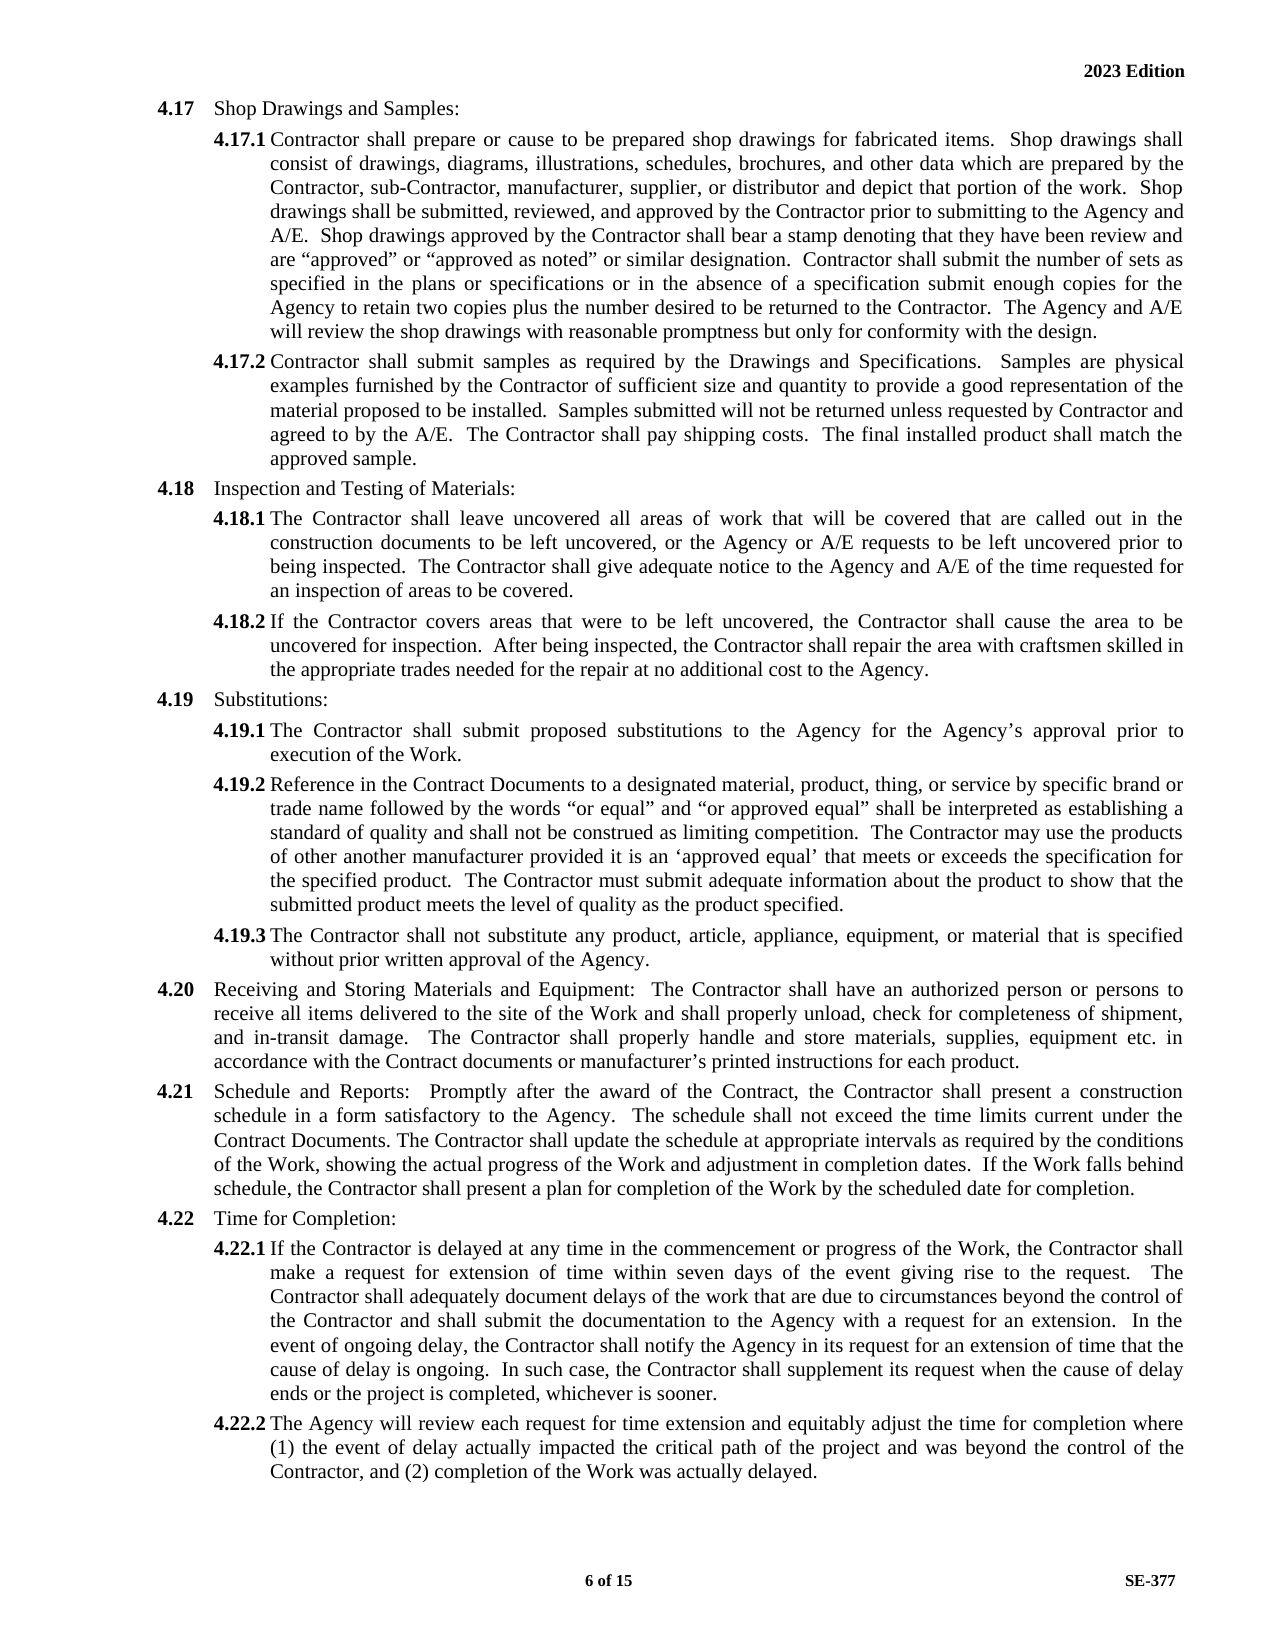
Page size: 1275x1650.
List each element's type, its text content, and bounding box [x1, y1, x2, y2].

list Substitutions: [157, 687, 1185, 711]
list If the Contractor covers areas that were to be left uncovered, the Contractor shall cause the area to be uncovered for inspection. After being inspected, the Contractor shall repair the area with craftsmen skilled in the appropriate trades needed for the repair at no additional cost to the Agency. [213, 609, 1185, 681]
list Inspection and Testing of Materials: [157, 476, 1185, 500]
list The Contractor shall leave uncovered all areas of work that will be covered that are called out in the construction documents to be left uncovered, or the Agency or A/E requests to be left uncovered prior to being inspected. The Contractor shall give adequate notice to the Agency and A/E of the time requested for an inspection of areas to be covered. [213, 506, 1185, 602]
list Contractor shall submit samples as required by the Drawings and Specifications. Samples are physical examples furnished by the Contractor of sufficient size and quantity to provide a good representation of the material proposed to be installed. Samples submitted will not be returned unless requested by Contractor and agreed to by the A/E. The Contractor shall pay shipping costs. The final installed product shall match the approved sample. [213, 349, 1185, 470]
list Contractor shall prepare or cause to be prepared shop drawings for fabricated items. Shop drawings shall consist of drawings, diagrams, illustrations, schedules, brochures, and other data which are prepared by the Contractor, sub-Contractor, manufacturer, supplier, or distributor and depict that portion of the work. Shop drawings shall be submitted, reviewed, and approved by the Contractor prior to submitting to the Agency and A/E. Shop drawings approved by the Contractor shall bear a stamp denoting that they have been review and are “approved” or “approved as noted” or similar designation. Contractor shall submit the number of sets as specified in the plans or specifications or in the absence of a specification submit enough copies for the Agency to retain two copies plus the number desired to be returned to the Contractor. The Agency and A/E will review the shop drawings with reasonable promptness but only for conformity with the design. [214, 127, 1185, 343]
list The Agency will review each request for time extension and equitably adjust the time for completion where (1) the event of delay actually impacted the critical path of the project and was beyond the control of the Contractor, and (2) completion of the Work was actually delayed. [214, 1411, 1185, 1483]
list Shop Drawings and Samples: [157, 96, 1185, 120]
list The Contractor shall not substitute any product, article, appliance, equipment, or material that is specified without prior written approval of the Agency. [214, 922, 1185, 971]
list Time for Completion: [157, 1206, 1185, 1230]
list The Contractor shall submit proposed substitutions to the Agency for the Agency’s approval prior to execution of the Work. [213, 717, 1185, 766]
list If the Contractor is delayed at any time in the commencement or progress of the Work, the Contractor shall make a request for extension of time within seven days of the event giving rise to the request. The Contractor shall adequately document delays of the work that are due to circumstances beyond the control of the Contractor and shall submit the documentation to the Agency with a request for an extension. In the event of ongoing delay, the Contractor shall notify the Agency in its request for an extension of time that the cause of delay is ongoing. In such case, the Contractor shall supplement its request when the cause of delay ends or the project is completed, whichever is sooner. [214, 1236, 1185, 1405]
list Schedule and Reports: Promptly after the award of the Contract, the Contractor shall present a construction schedule in a form satisfactory to the Agency. The schedule shall not exceed the time limits current under the Contract Documents. The Contractor shall update the schedule at appropriate intervals as required by the conditions of the Work, showing the actual progress of the Work and adjustment in completion dates. If the Work falls behind schedule, the Contractor shall present a plan for completion of the Work by the scheduled date for completion. [157, 1079, 1185, 1200]
list Reference in the Contract Documents to a designated material, product, thing, or service by specific brand or trade name followed by the words “or equal” and “or approved equal” shall be interpreted as establishing a standard of quality and shall not be construed as limiting competition. The Contractor may use the products of other another manufacturer provided it is an ‘approved equal’ that meets or exceeds the specification for the specified product. The Contractor must submit adequate information about the product to show that the submitted product meets the level of quality as the product specified. [213, 772, 1185, 916]
list Receiving and Storing Materials and Equipment: The Contractor shall have an authorized person or persons to receive all items delivered to the site of the Work and shall properly unload, check for completeness of shipment, and in-transit damage. The Contractor shall properly handle and store materials, supplies, equipment etc. in accordance with the Contract documents or manufacturer’s printed instructions for each product. [157, 977, 1185, 1073]
